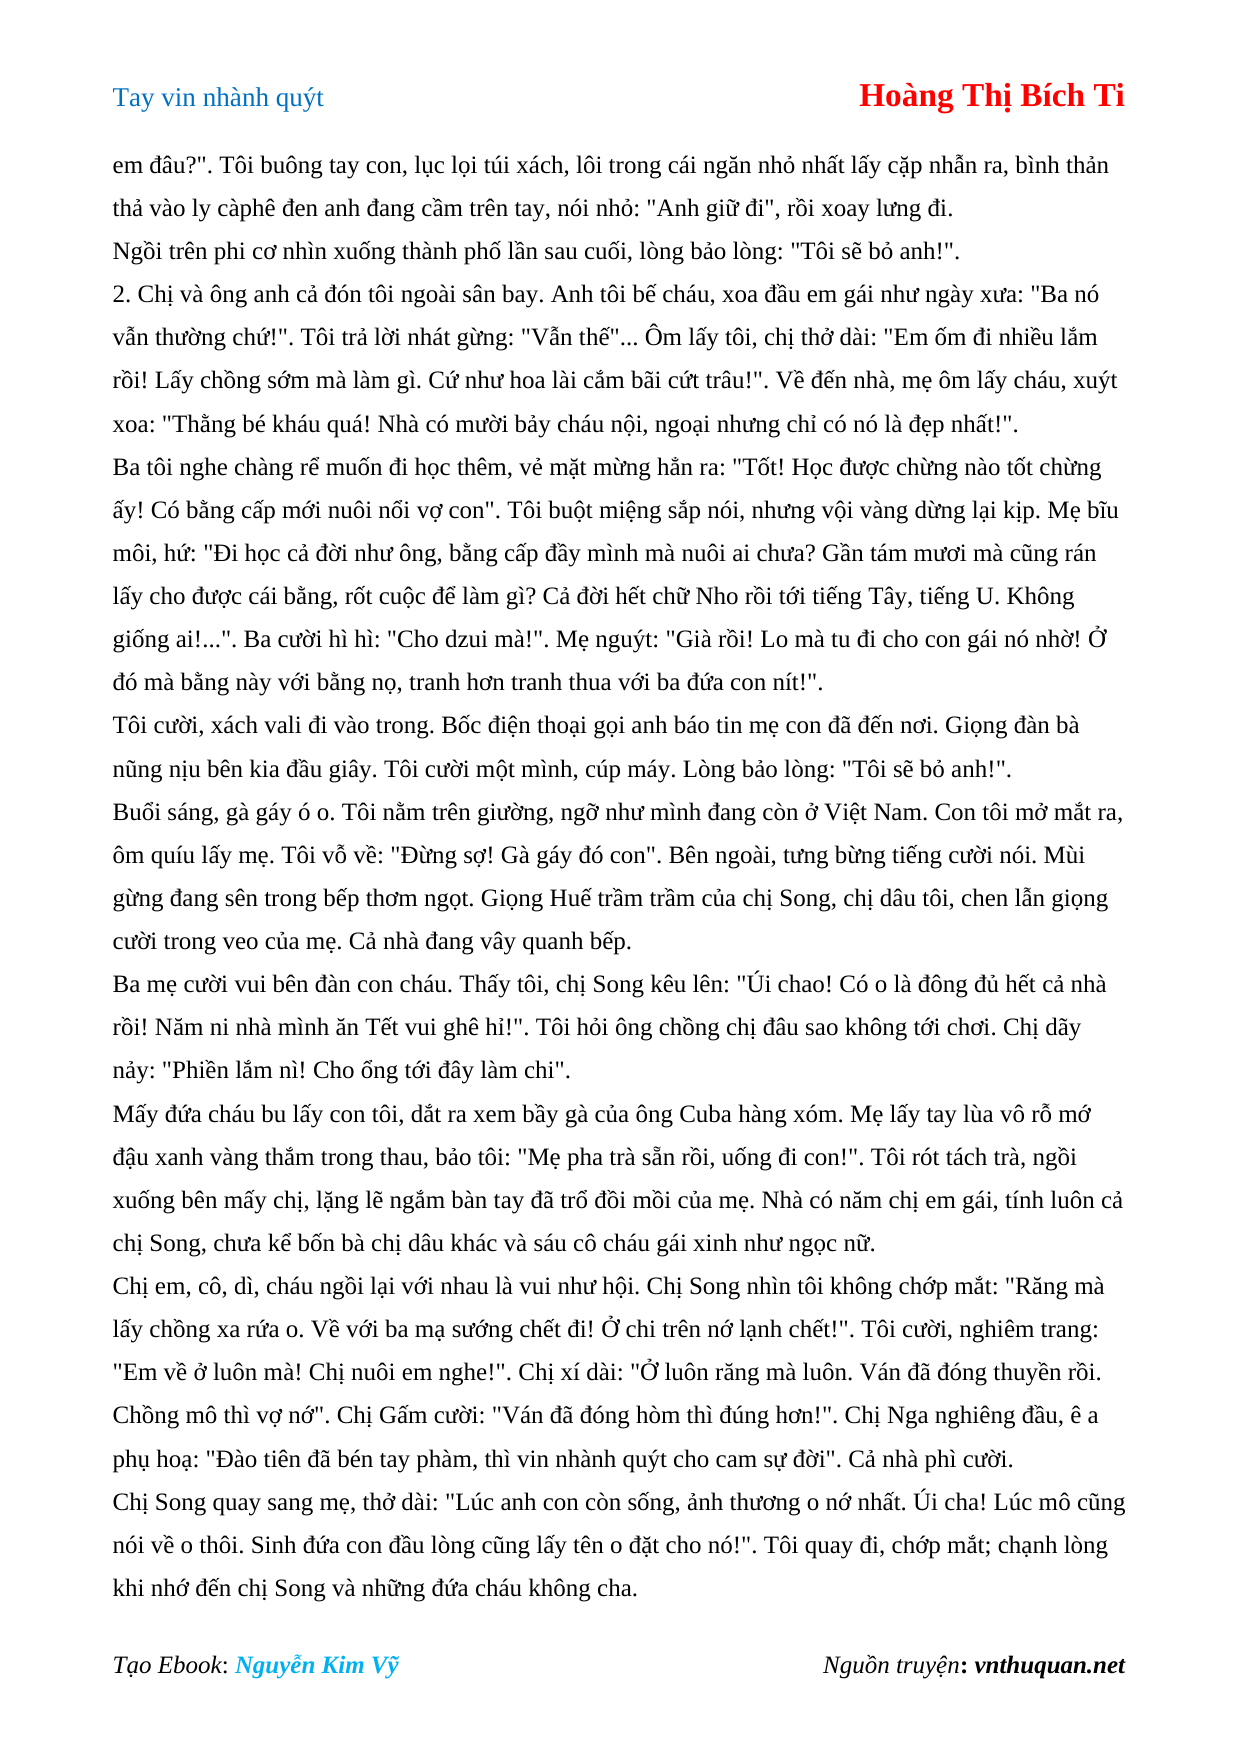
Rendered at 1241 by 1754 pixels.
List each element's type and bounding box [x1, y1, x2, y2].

text [112, 150, 1128, 1602]
